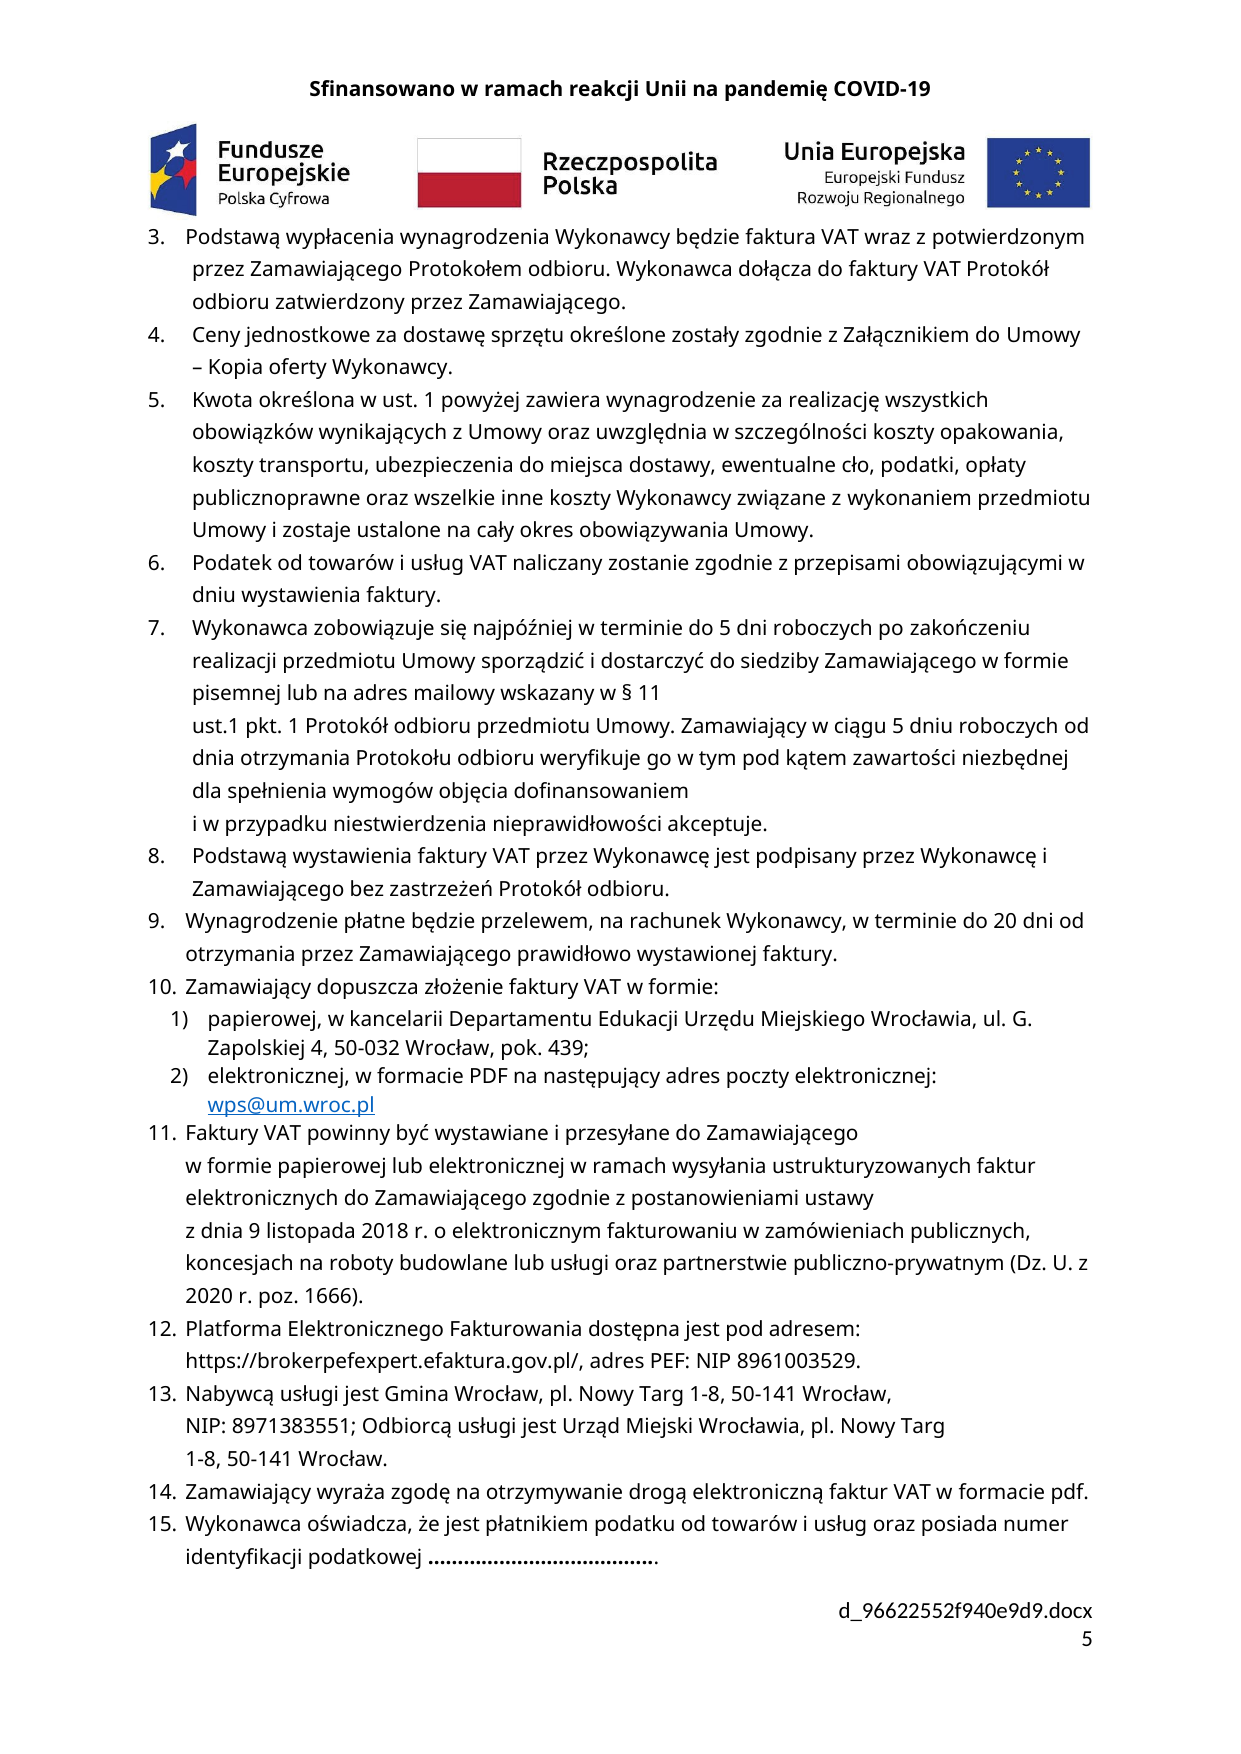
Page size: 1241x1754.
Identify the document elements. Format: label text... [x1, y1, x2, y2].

list Zamawiający dopuszcza złożenie faktury VAT w formie: [148, 972, 1093, 1000]
list Wynagrodzenie płatne będzie przelewem, na rachunek Wykonawcy, w terminie do 20 dni od otrzymania przez Zamawiającego prawidłowo wystawionej faktury. [148, 907, 1093, 968]
list Podstawą wypłacenia wynagrodzenia Wykonawcy będzie faktura VAT wraz z potwierdzonym przez Zamawiającego Protokołem odbioru. Wykonawca dołącza do faktury VAT Protokół odbioru zatwierdzony przez Zamawiającego. [148, 222, 1093, 316]
picture [147, 121, 1093, 222]
list Podatek od towarów i usług VAT naliczany zostanie zgodnie z przepisami obowiązującymi w dniu wystawienia faktury. [148, 548, 1093, 609]
list Kwota określona w ust. 1 powyżej zawiera wynagrodzenie za realizację wszystkich obowiązków wynikających z Umowy oraz uwzględnia w szczególności koszty opakowania, koszty transportu, ubezpieczenia do miejsca dostawy, ewentualne cło, podatki, opłaty publicznoprawne oraz wszelkie inne koszty Wykonawcy związane z wykonaniem przedmiotu Umowy i zostaje ustalone na cały okres obowiązywania Umowy. [148, 385, 1093, 544]
list Wykonawca oświadcza, że jest płatnikiem podatku od towarów i usług oraz posiada numer identyfikacji podatkowej ………………………………... [148, 1509, 1093, 1570]
list Faktury VAT powinny być wystawiane i przesyłane do Zamawiającego w formie papierowej lub elektronicznej w ramach wysyłania ustrukturyzowanych faktur elektronicznych do Zamawiającego zgodnie z postanowieniami ustawy z dnia 9 listopada 2018 r. o elektronicznym fakturowaniu w zamówieniach publicznych, koncesjach na roboty budowlane lub usługi oraz partnerstwie publiczno-prywatnym (Dz. U. z 2020 r. poz. 1666). [148, 1118, 1093, 1309]
list Platforma Elektronicznego Fakturowania dostępna jest pod adresem: https://brokerpefexpert.efaktura.gov.pl/, adres PEF: NIP 8961003529. [148, 1314, 1093, 1375]
list papierowej, w kancelarii Departamentu Edukacji Urzędu Miejskiego Wrocławia, ul. G. Zapolskiej 4, 50-032 Wrocław, pok. 439; [170, 1004, 1093, 1061]
list Podstawą wystawienia faktury VAT przez Wykonawcę jest podpisany przez Wykonawcę i Zamawiającego bez zastrzeżeń Protokół odbioru. [148, 841, 1093, 902]
list Nabywcą usługi jest Gmina Wrocław, pl. Nowy Targ 1-8, 50-141 Wrocław, NIP: 8971383551; Odbiorcą usługi jest Urząd Miejski Wrocławia, pl. Nowy Targ 1-8, 50-141 Wrocław. [148, 1379, 1093, 1473]
list elektronicznej, w formacie PDF na następujący adres poczty elektronicznej: wps@um.wroc.pl [170, 1061, 1093, 1118]
list Wykonawca zobowiązuje się najpóźniej w terminie do 5 dni roboczych po zakończeniu realizacji przedmiotu Umowy sporządzić i dostarczyć do siedziby Zamawiającego w formie pisemnej lub na adres mailowy wskazany w § 11 ust.1 pkt. 1 Protokół odbioru przedmiotu Umowy. Zamawiający w ciągu 5 dniu roboczych od dnia otrzymania Protokołu odbioru weryfikuje go w tym pod kątem zawartości niezbędnej dla spełnienia wymogów objęcia dofinansowaniem i w przypadku niestwierdzenia nieprawidłowości akceptuje. [148, 613, 1093, 837]
list Zamawiający wyraża zgodę na otrzymywanie drogą elektroniczną faktur VAT w formacie pdf. [148, 1477, 1093, 1505]
list Ceny jednostkowe za dostawę sprzętu określone zostały zgodnie z Załącznikiem do Umowy – Kopia oferty Wykonawcy. [148, 320, 1093, 381]
